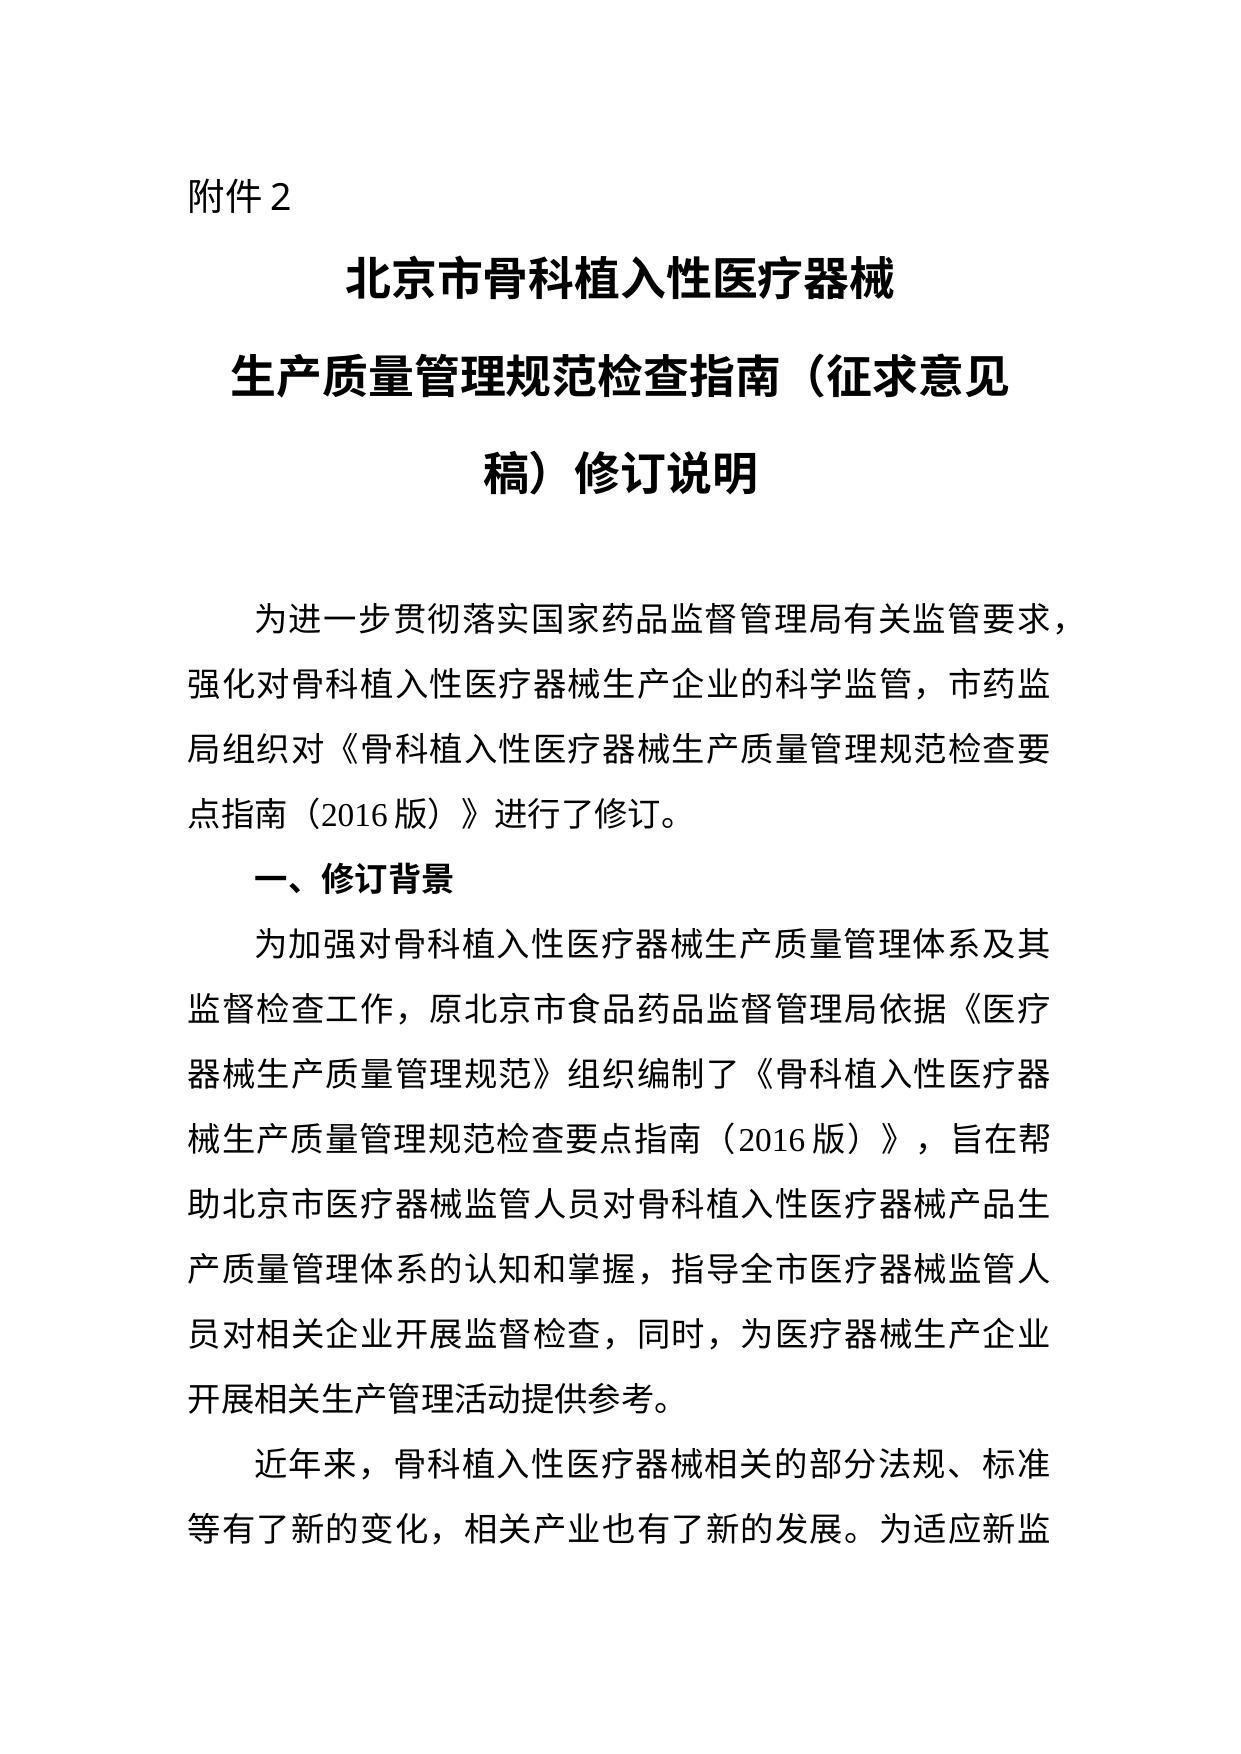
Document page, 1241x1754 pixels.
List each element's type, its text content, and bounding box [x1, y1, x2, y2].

text 为加强对骨科植入性医疗器械生产质量管理体系及其监督检查工作，原北京市食品药品监督管理局依据《医疗器械生产质量管理规范》组织编制了《骨科植入性医疗器械生产质量管理规范检查要点指南（2016版）》，旨在帮助北京市医疗器械监管人员对骨科植入性医疗器械产品生产质量管理体系的认知和掌握，指导全市医疗器械监管人员对相关企业开展监督检查，同时，为医疗器械生产企业开展相关生产管理活动提供参考。 [187, 909, 1053, 1429]
text 生产质量管理规范检查指南（征求意见稿）修订说明 [187, 324, 1053, 519]
text 北京市骨科植入性医疗器械 [187, 227, 1053, 324]
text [187, 1429, 1053, 1559]
text 附件2 [187, 162, 1053, 227]
text 为进一步贯彻落实国家药品监督管理局有关监管要求，强化对骨科植入性医疗器械生产企业的科学监管，市药监局组织对《骨科植入性医疗器械生产质量管理规范检查要点指南（2016版）》进行了修订。 [187, 584, 1053, 844]
text 一、修订背景 [187, 844, 1053, 909]
